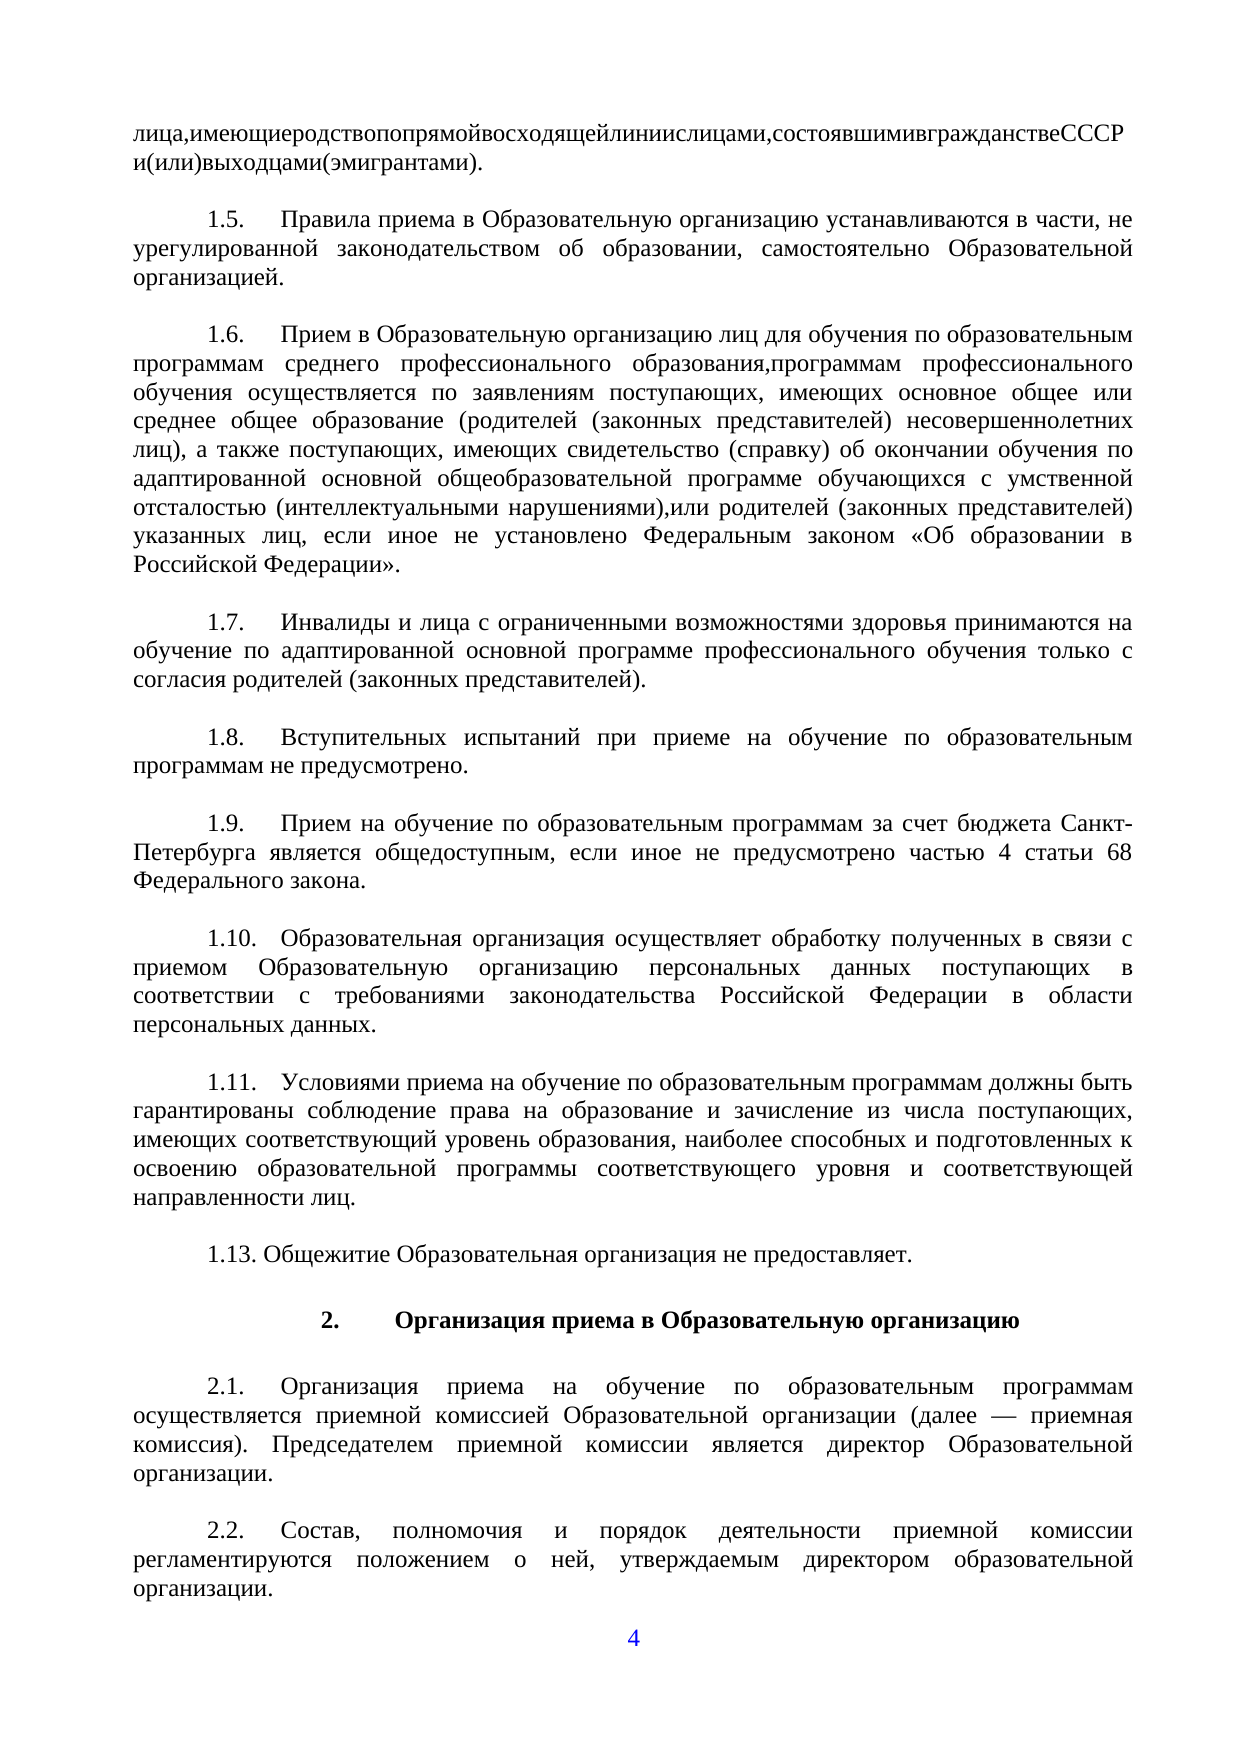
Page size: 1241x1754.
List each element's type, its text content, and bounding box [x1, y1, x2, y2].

list Организация приема в Образовательную организацию [133, 1305, 1134, 1334]
list Прием в Образовательную организацию лиц для обучения по образовательным программам среднего профессионального образования,программам профессионального обучения осуществляется по заявлениям поступающих, имеющих основное общее или среднее общее образование (родителей (законных представителей) несовершеннолетних лиц), а также поступающих, имеющих свидетельство (справку) об окончании обучения по адаптированной основной общеобразовательной программе обучающихся с умственной отсталостью (интеллектуальными нарушениями),или родителей (законных представителей) указанных лиц, если иное не установлено Федеральным законом «Об образовании в Российской Федерации». [133, 319, 1134, 578]
list Прием на обучение по образовательным программам за счет бюджета Санкт- Петербурга является общедоступным, если иное не предусмотрено частью 4 статьи 68 Федерального закона. [133, 808, 1134, 894]
list Образовательная организация осуществляет обработку полученных в связи с приемом Образовательную организацию персональных данных поступающих в соответствии с требованиями законодательства Российской Федерации в области персональных данных. [133, 923, 1134, 1038]
list Организация приема на обучение по образовательным программам осуществляется приемной комиссией Образовательной организации (далее — приемная комиссия). Председателем приемной комиссии является директор Образовательной организации. [133, 1371, 1134, 1486]
list Вступительных испытаний при приеме на обучение по образовательным программам не предусмотрено. [133, 722, 1134, 779]
text 1.13. Общежитие Образовательная организация не предоставляет. [133, 1239, 1134, 1268]
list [133, 118, 1134, 176]
list Условиями приема на обучение по образовательным программам должны быть гарантированы соблюдение права на образование и зачисление из числа поступающих, имеющих соответствующий уровень образования, наиболее способных и подготовленных к освоению образовательной программы соответствующего уровня и соответствующей направленности лиц. [133, 1067, 1134, 1211]
list Инвалиды и лица с ограниченными возможностями здоровья принимаются на обучение по адаптированной основной программе профессионального обучения только с согласия родителей (законных представителей). [133, 607, 1134, 693]
list Правила приема в Образовательную организацию устанавливаются в части, не урегулированной законодательством об образовании, самостоятельно Образовательной организацией. [133, 204, 1134, 291]
list Состав, полномочия и порядок деятельности приемной комиссии регламентируются положением о ней, утверждаемым директором образовательной организации. [133, 1515, 1134, 1601]
